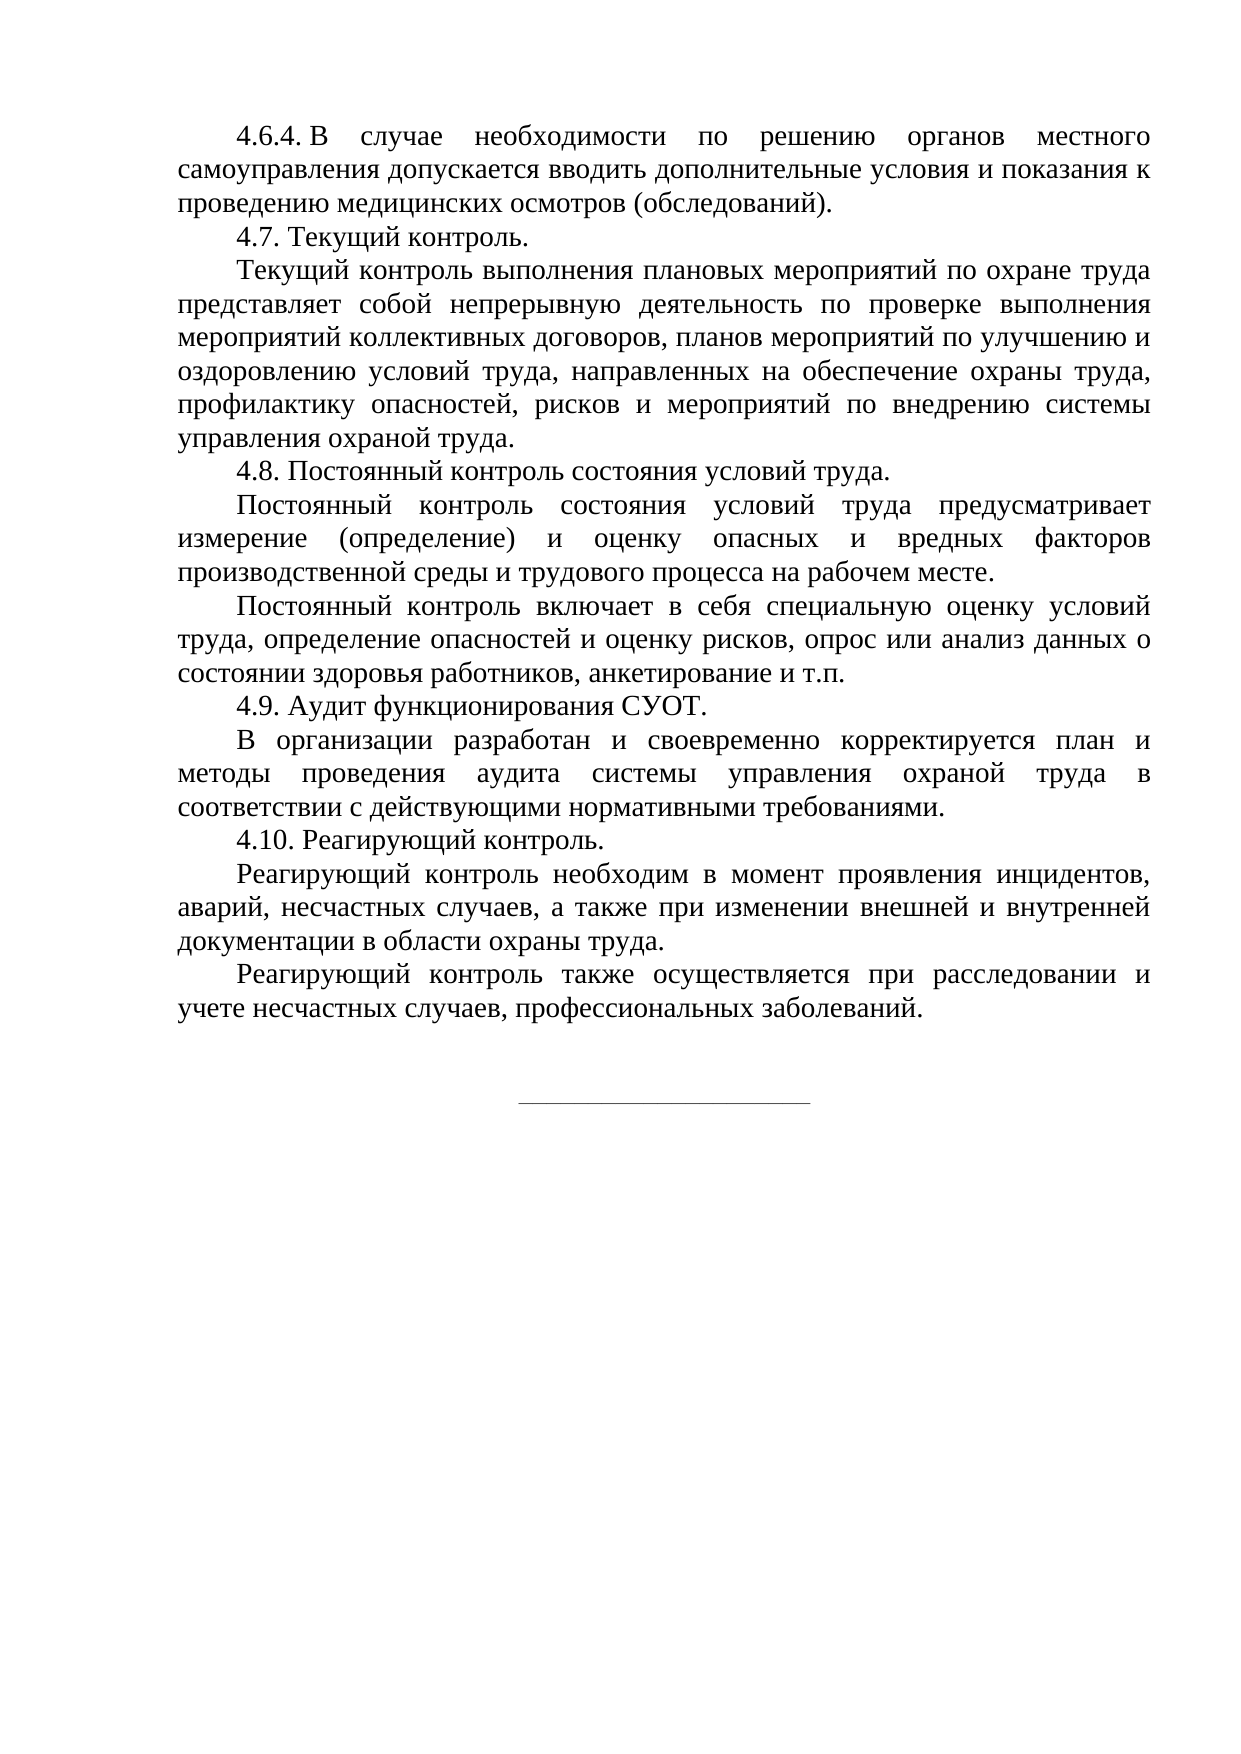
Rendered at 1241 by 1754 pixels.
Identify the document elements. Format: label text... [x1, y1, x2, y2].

text Реагирующий контроль необходим в момент проявления инцидентов, аварий, несчастных случаев, а также при изменении внешней и внутренней документации в области охраны труда. [177, 856, 1152, 957]
text Постоянный контроль включает в себя специальную оценку условий труда, определение опасностей и оценку рисков, опрос или анализ данных о состоянии здоровья работников, анкетирование и т.п. [177, 588, 1152, 688]
text В организации разработан и своевременно корректируется план и методы проведения аудита системы управления охраной труда в соответствии с действующими нормативными требованиями. [177, 722, 1152, 822]
text 4.6.4. В случае необходимости по решению органов местного самоуправления допускается вводить дополнительные условия и показания к проведению медицинских осмотров (обследований). [177, 118, 1152, 219]
text 4.10. Реагирующий контроль. [177, 822, 1152, 856]
text 4.7. Текущий контроль. [177, 219, 1152, 252]
text 4.9. Аудит функционирования СУОТ. [177, 688, 1152, 722]
text _____________________ [177, 1077, 1152, 1106]
text Реагирующий контроль также осуществляется при расследовании и учете несчастных случаев, профессиональных заболеваний. [177, 957, 1152, 1024]
text Постоянный контроль состояния условий труда предусматривает измерение (определение) и оценку опасных и вредных факторов производственной среды и трудового процесса на рабочем месте. [177, 487, 1152, 588]
text 4.8. Постоянный контроль состояния условий труда. [177, 453, 1152, 487]
text Текущий контроль выполнения плановых мероприятий по охране труда представляет собой непрерывную деятельность по проверке выполнения мероприятий коллективных договоров, планов мероприятий по улучшению и оздоровлению условий труда, направленных на обеспечение охраны труда, профилактику опасностей, рисков и мероприятий по внедрению системы управления охраной труда. [177, 252, 1152, 453]
